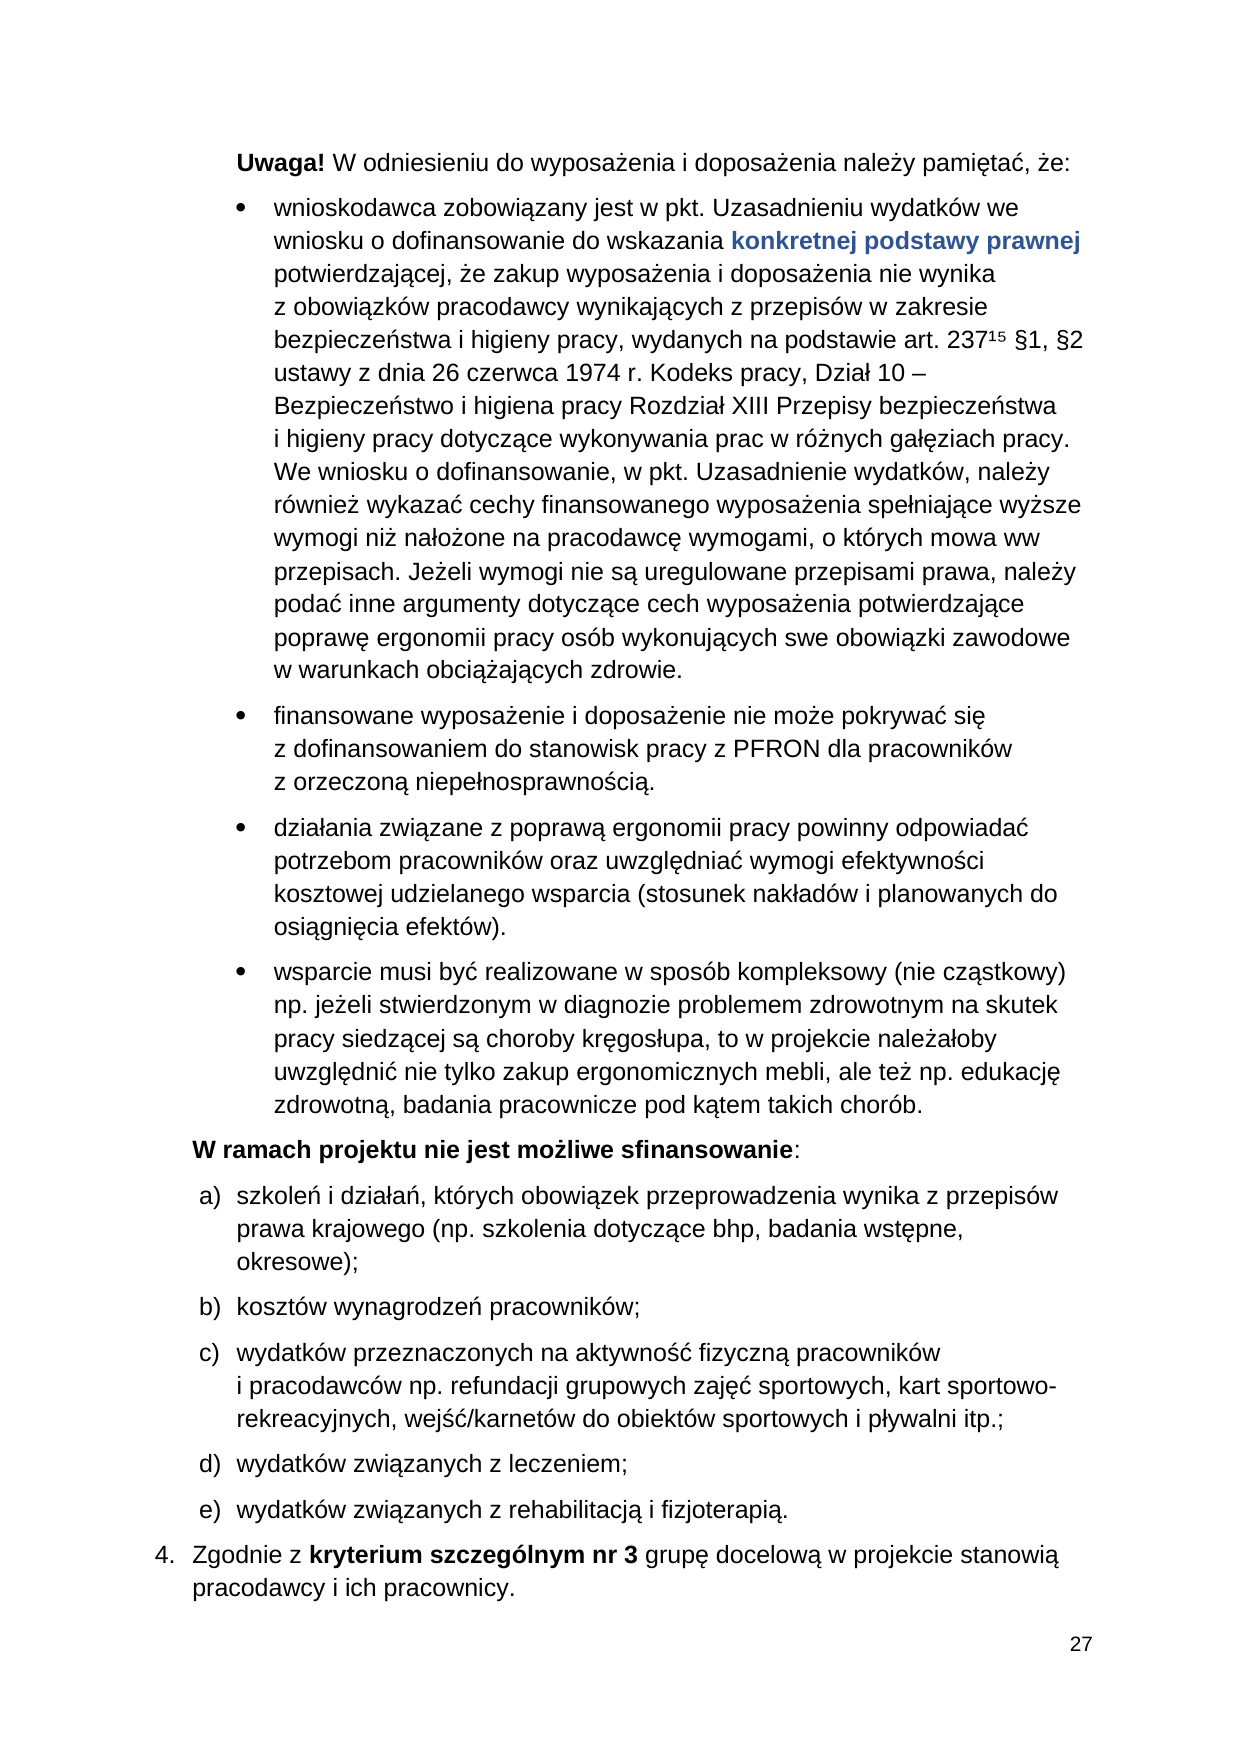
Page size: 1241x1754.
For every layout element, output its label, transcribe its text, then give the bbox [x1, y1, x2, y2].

list wydatków związanych z rehabilitacją i fizjoterapią. [199, 1495, 1093, 1523]
list wydatków związanych z leczeniem; [199, 1449, 1093, 1478]
list Zgodnie z kryterium szczególnym nr 3 grupę docelową w projekcie stanowią pracodawcy i ich pracownicy. [154, 1540, 1093, 1602]
list wnioskodawca zobowiązany jest w pkt. Uzasadnieniu wydatków we wniosku o dofinansowanie do wskazania konkretnej podstawy prawnej potwierdzającej, że zakup wyposażenia i doposażenia nie wynika z obowiązków pracodawcy wynikających z przepisów w zakresie bezpieczeństwa i higieny pracy, wydanych na podstawie art. 237¹⁵ §1, §2 ustawy z dnia 26 czerwca 1974 r. Kodeks pracy, Dział 10 – Bezpieczeństwo i higiena pracy Rozdział XIII Przepisy bezpieczeństwa i higieny pracy dotyczące wykonywania prac w różnych gałęziach pracy. We wniosku o dofinansowanie, w pkt. Uzasadnienie wydatków, należy również wykazać cechy finansowanego wyposażenia spełniające wyższe wymogi niż nałożone na pracodawcę wymogami, o których mowa ww przepisach. Jeżeli wymogi nie są uregulowane przepisami prawa, należy podać inne argumenty dotyczące cech wyposażenia potwierdzające poprawę ergonomii pracy osób wykonujących swe obowiązki zawodowe w warunkach obciążających zdrowie. [236, 193, 1093, 684]
list działania związane z poprawą ergonomii pracy powinny odpowiadać potrzebom pracowników oraz uwzględniać wymogi efektywności kosztowej udzielanego wsparcia (stosunek nakładów i planowanych do osiągnięcia efektów). [236, 813, 1093, 941]
list finansowane wyposażenie i doposażenie nie może pokrywać się z dofinansowaniem do stanowisk pracy z PFRON dla pracowników z orzeczoną niepełnosprawnością. [236, 701, 1093, 796]
list wsparcie musi być realizowane w sposób kompleksowy (nie cząstkowy) np. jeżeli stwierdzonym w diagnozie problemem zdrowotnym na skutek pracy siedzącej są choroby kręgosłupa, to w projekcie należałoby uwzględnić nie tylko zakup ergonomicznych mebli, ale też np. edukację zdrowotną, badania pracownicze pod kątem takich chorób. [236, 957, 1093, 1118]
list szkoleń i działań, których obowiązek przeprowadzenia wynika z przepisów prawa krajowego (np. szkolenia dotyczące bhp, badania wstępne, okresowe); [199, 1181, 1093, 1275]
text Uwaga! W odniesieniu do wyposażenia i doposażenia należy pamiętać, że: [236, 148, 1093, 176]
list kosztów wynagrodzeń pracowników; [199, 1292, 1093, 1321]
list wydatków przeznaczonych na aktywność fizyczną pracowników i pracodawców np. refundacji grupowych zajęć sportowych, kart sportowo-rekreacyjnych, wejść/karnetów do obiektów sportowych i pływalni itp.; [199, 1338, 1093, 1432]
list W ramach projektu nie jest możliwe sfinansowanie: [192, 1135, 1093, 1164]
